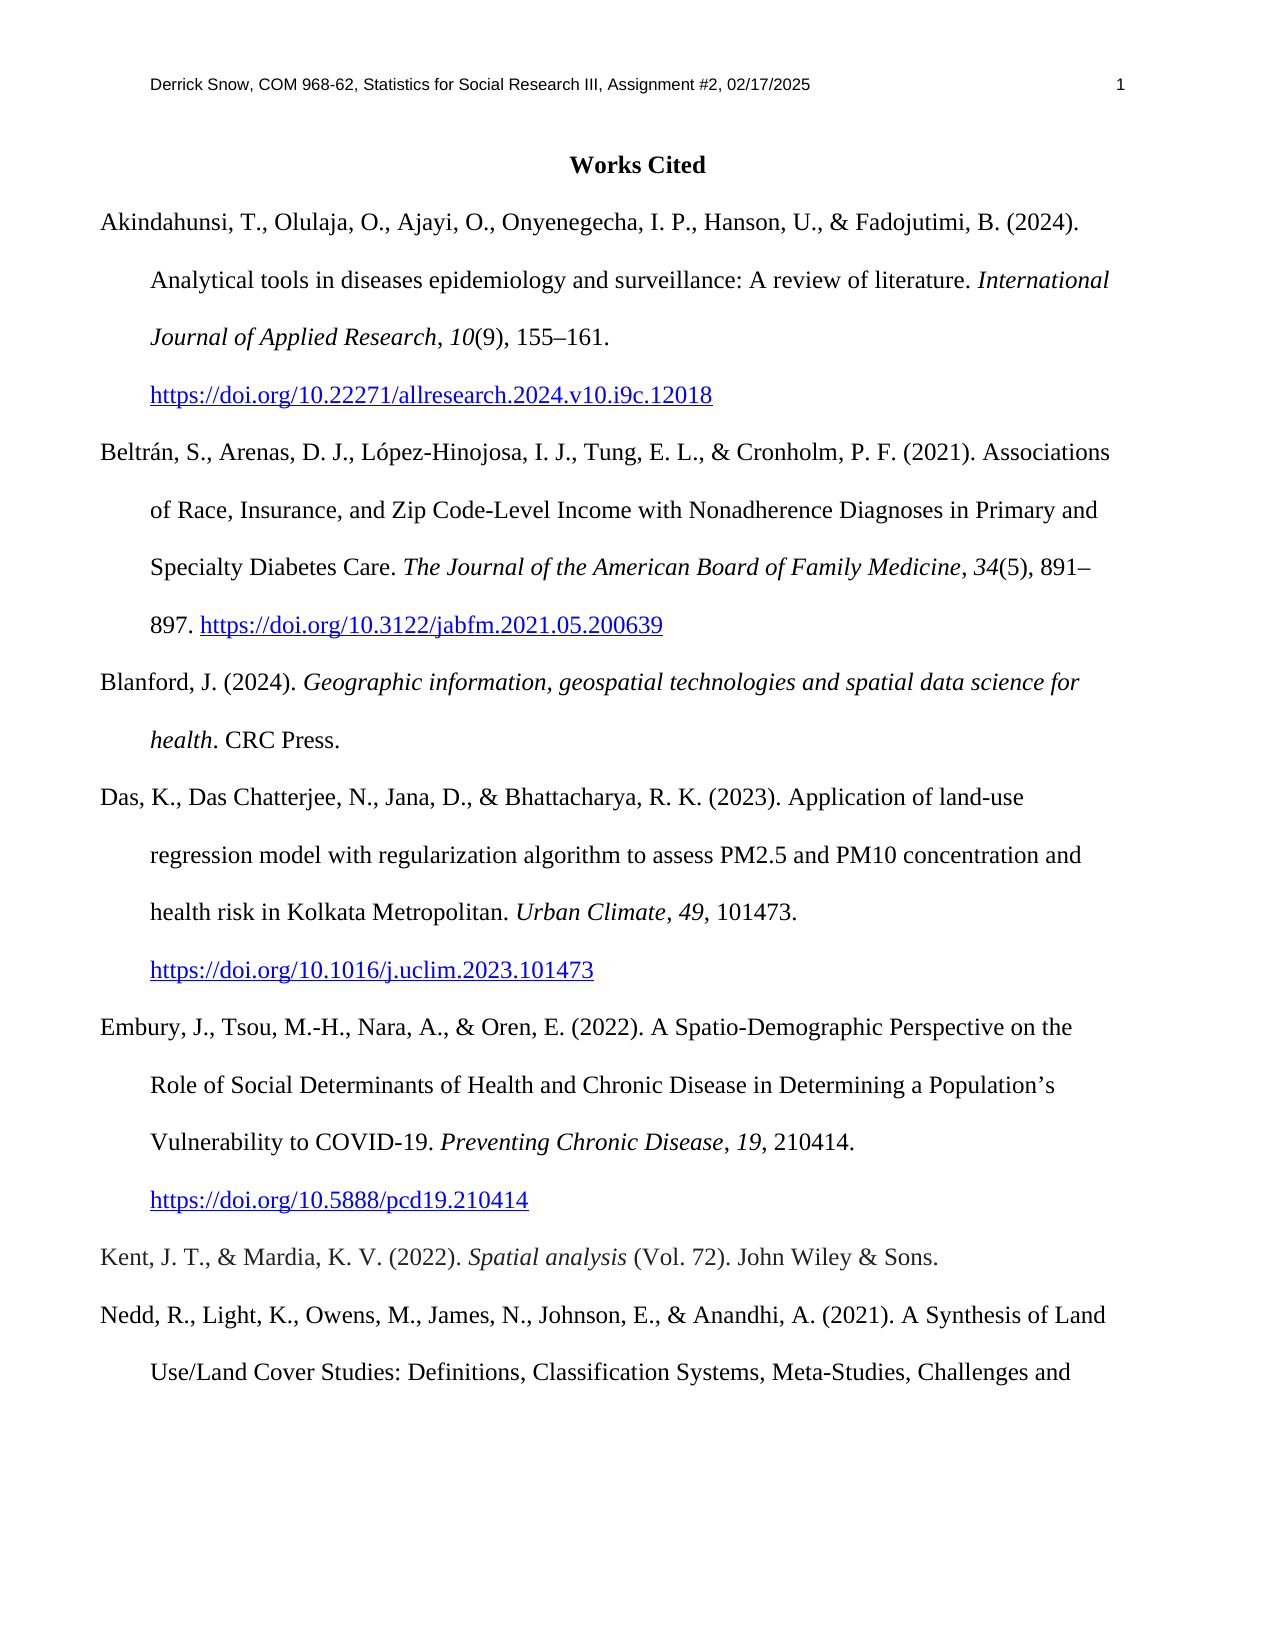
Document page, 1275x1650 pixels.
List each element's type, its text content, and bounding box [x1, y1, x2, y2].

text Works Cited [150, 150, 1125, 179]
text Das, K., Das Chatterjee, N., Jana, D., & Bhattacharya, R. K. (2023). Application of land-use regression model with regularization algorithm to assess PM2.5 and PM10 concentration and health risk in Kolkata Metropolitan. Urban Climate, 49, 101473. https://doi.org/10.1016/j.uclim.2023.101473 [100, 782, 1125, 984]
text Akindahunsi, T., Olulaja, O., Ajayi, O., Onyenegecha, I. P., Hanson, U., & Fadojutimi, B. (2024). Analytical tools in diseases epidemiology and surveillance: A review of literature. International Journal of Applied Research, 10(9), 155–161. https://doi.org/10.22271/allresearch.2024.v10.i9c.12018 [100, 207, 1125, 409]
text Blanford, J. (2024). Geographic information, geospatial technologies and spatial data science for health. CRC Press. [100, 667, 1125, 754]
text Beltrán, S., Arenas, D. J., López-Hinojosa, I. J., Tung, E. L., & Cronholm, P. F. (2021). Associations of Race, Insurance, and Zip Code-Level Income with Nonadherence Diagnoses in Primary and Specialty Diabetes Care. The Journal of the American Board of Family Medicine, 34(5), 891–897. https://doi.org/10.3122/jabfm.2021.05.200639 [100, 437, 1125, 639]
text Embury, J., Tsou, M.-H., Nara, A., & Oren, E. (2022). A Spatio-Demographic Perspective on the Role of Social Determinants of Health and Chronic Disease in Determining a Population’s Vulnerability to COVID-19. Preventing Chronic Disease, 19, 210414. https://doi.org/10.5888/pcd19.210414 [100, 1012, 1125, 1214]
text Kent, J. T., & Mardia, K. V. (2022). Spatial analysis (Vol. 72). John Wiley & Sons. [100, 1242, 1125, 1271]
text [100, 1300, 1125, 1386]
